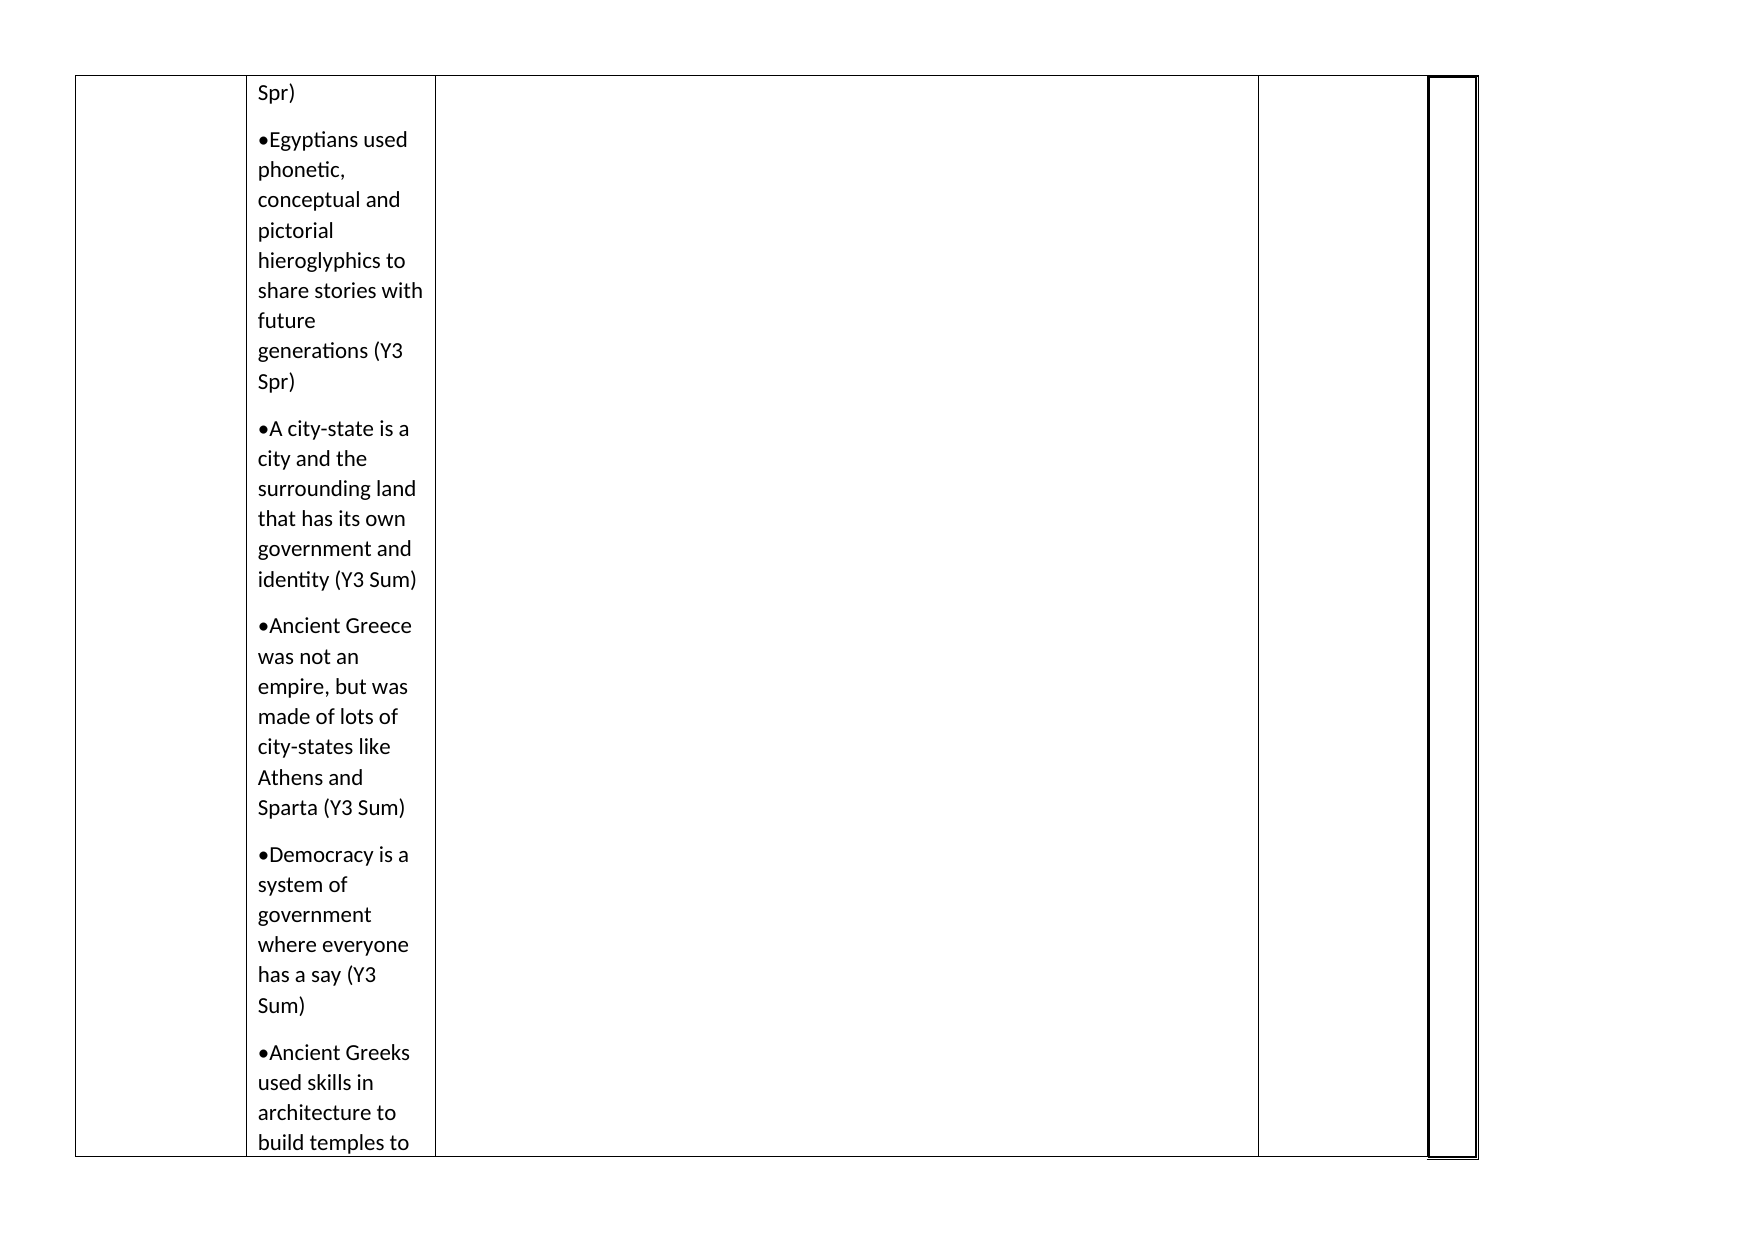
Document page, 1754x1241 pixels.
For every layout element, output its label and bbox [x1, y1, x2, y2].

table_cell [1430, 78, 1475, 1156]
